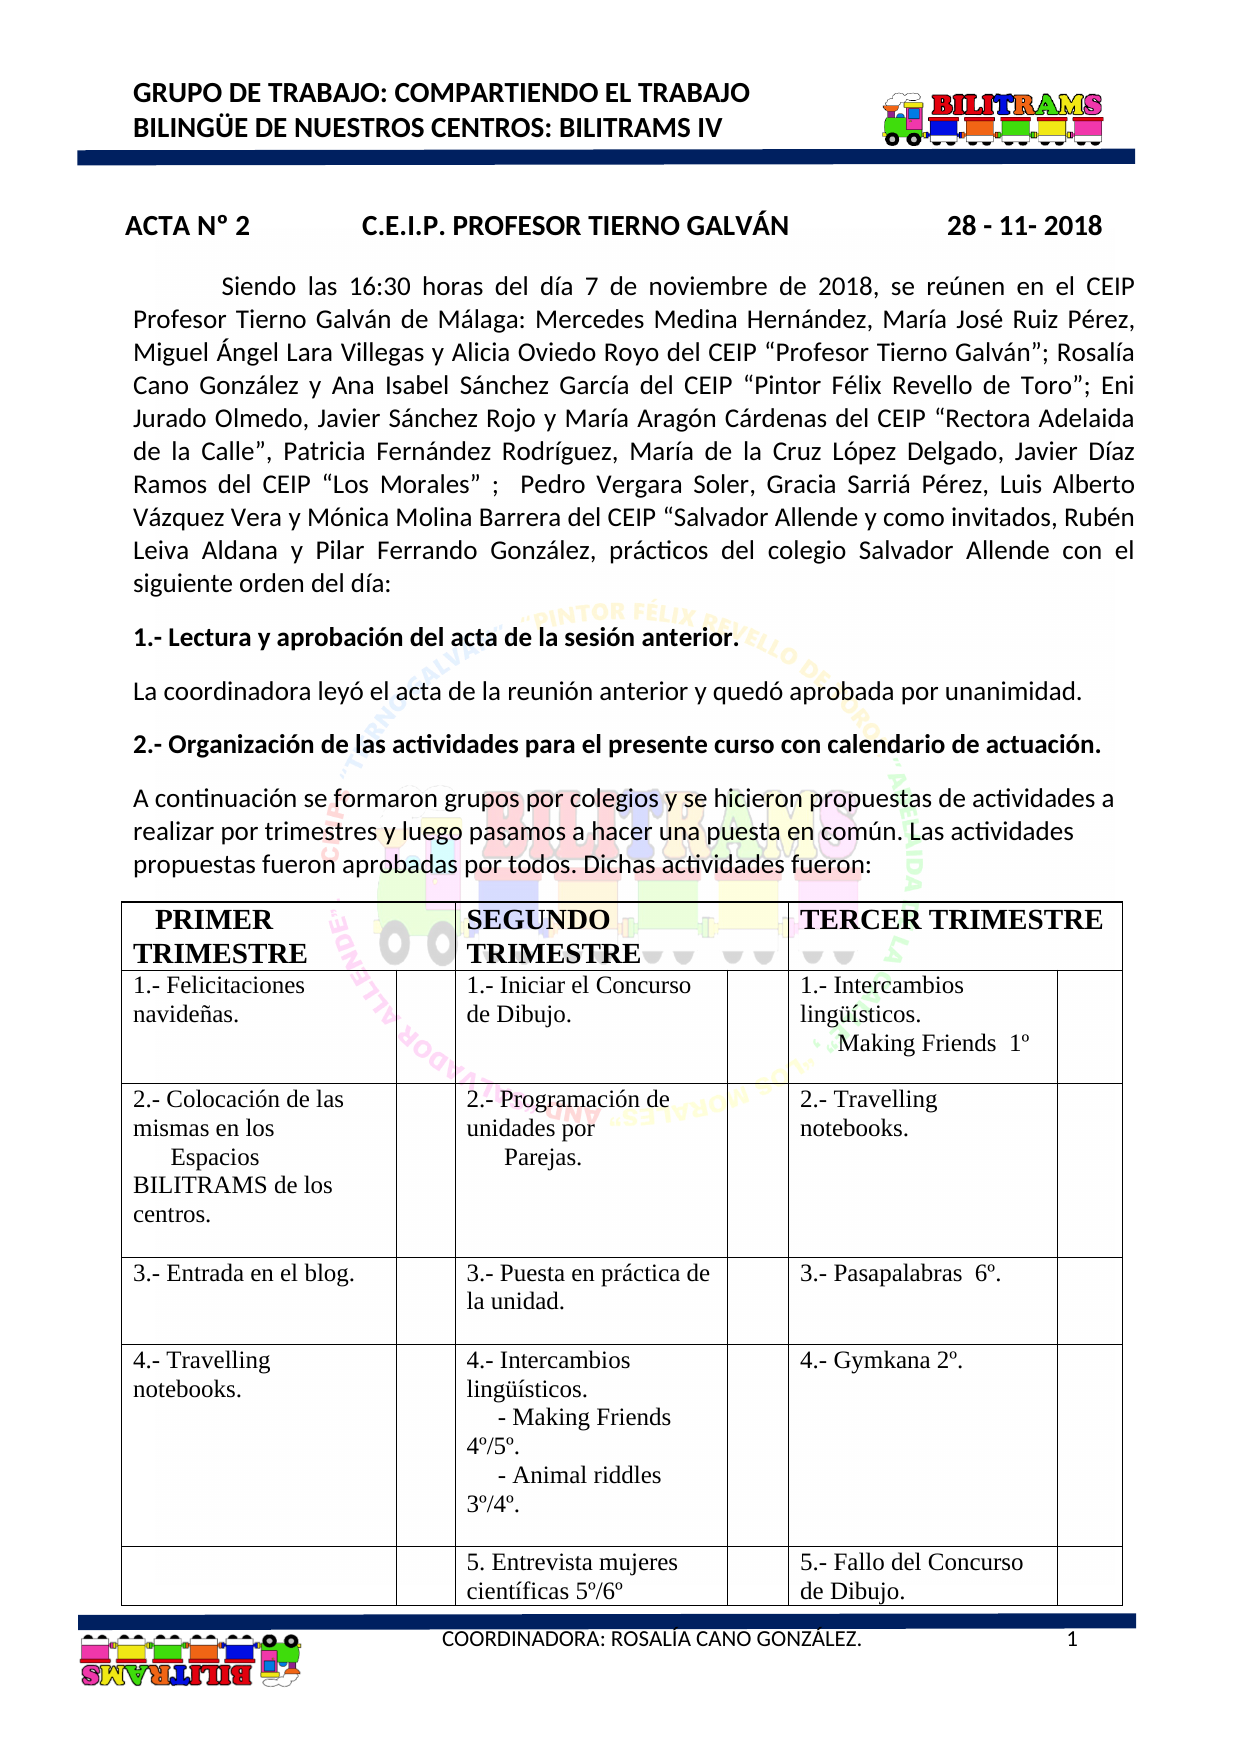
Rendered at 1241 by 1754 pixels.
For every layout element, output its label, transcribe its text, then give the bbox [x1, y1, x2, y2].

table_cell 3.- Entrada en el blog. [122, 1258, 396, 1344]
text Siendo las 16:30 horas del día 7 de noviembre de 2018, se reúnen en el CEIP Profesor Tierno Galván de Málaga: Mercedes Medina Hernández, María José Ruiz Pérez, Miguel Ángel Lara Villegas y Alicia Oviedo Royo del CEIP “Profesor Tierno Galván”; Rosalía Cano González y Ana Isabel Sánchez García del CEIP “Pintor Félix Revello de Toro”; Eni Jurado Olmedo, Javier Sánchez Rojo y María Aragón Cárdenas del CEIP “Rectora Adelaida de la Calle”, Patricia Fernández Rodríguez, María de la Cruz López Delgado, Javier Díaz Ramos del CEIP “Los Morales” ; Pedro Vergara Soler, Gracia Sarriá Pérez, Luis Alberto Vázquez Vera y Mónica Molina Barrera del CEIP “Salvador Allende y como invitados, Rubén Leiva Aldana y Pilar Ferrando González, prácticos del colegio Salvador Allende con el siguiente orden del día: [133, 269, 1137, 599]
table_cell [728, 1345, 788, 1546]
text La coordinadora leyó el acta de la reunión anterior y quedó aprobada por unanimidad. [133, 674, 1137, 707]
table_cell 4.- Gymkana 2º. [789, 1345, 1057, 1546]
text ACTA Nº 2 C.E.I.P. PROFESOR TIERNO GALVÁN 28 - 11- 2018 [59, 207, 1137, 243]
table_cell 1.- Intercambios lingüísticos. Making Friends 1º [789, 971, 1057, 1083]
table_cell [728, 1084, 788, 1257]
table_cell 3.- Puesta en práctica de la unidad. [456, 1258, 727, 1344]
table_cell [1058, 971, 1122, 1083]
table_header TERCER TRIMESTRE [789, 903, 1122, 969]
table_cell [1058, 1547, 1122, 1605]
table_cell [397, 1345, 455, 1546]
table_cell 2.- Colocación de las mismas en los Espacios BILITRAMS de los centros. [122, 1084, 396, 1257]
table_cell [1058, 1084, 1122, 1257]
table_cell [397, 971, 455, 1083]
table_header PRIMER TRIMESTRE [122, 903, 455, 969]
picture [79, 1634, 305, 1693]
table_cell 1.- Felicitaciones navideñas. [122, 971, 396, 1083]
table_cell 5.- Fallo del Concurso de Dibujo. [789, 1547, 1057, 1605]
text 1.- Lectura y aprobación del acta de la sesión anterior. [133, 620, 1137, 653]
table_cell [728, 1547, 788, 1605]
table_cell [1058, 1258, 1122, 1344]
table_cell [122, 1547, 396, 1605]
table_cell [397, 1258, 455, 1344]
table_cell 5. Entrevista mujeres científicas 5º/6º [456, 1547, 727, 1605]
table_cell 3.- Pasapalabras 6º. [789, 1258, 1057, 1344]
table_cell [728, 1258, 788, 1344]
table_cell [728, 971, 788, 1083]
text 2.- Organización de las actividades para el presente curso con calendario de actuación. [133, 728, 1137, 761]
table_cell 2.- Programación de unidades por Parejas. [456, 1084, 727, 1257]
table_cell [397, 1547, 455, 1605]
picture [878, 85, 1105, 147]
table_cell 4.- Travelling notebooks. [122, 1345, 396, 1546]
table_header SEGUNDO TRIMESTRE [456, 903, 788, 969]
text A continuación se formaron grupos por colegios y se hicieron propuestas de actividades a realizar por trimestres y luego pasamos a hacer una puesta en común. Las actividades propuestas fueron aprobadas por todos. Dichas actividades fueron: [133, 781, 1137, 881]
table_cell [1058, 1345, 1122, 1546]
table_cell 4.- Intercambios lingüísticos. - Making Friends 4º/5º. - Animal riddles 3º/4º. [456, 1345, 727, 1546]
table_cell 1.- Iniciar el Concurso de Dibujo. [456, 971, 727, 1083]
table_cell [397, 1084, 455, 1257]
table_cell 2.- Travelling notebooks. [789, 1084, 1057, 1257]
